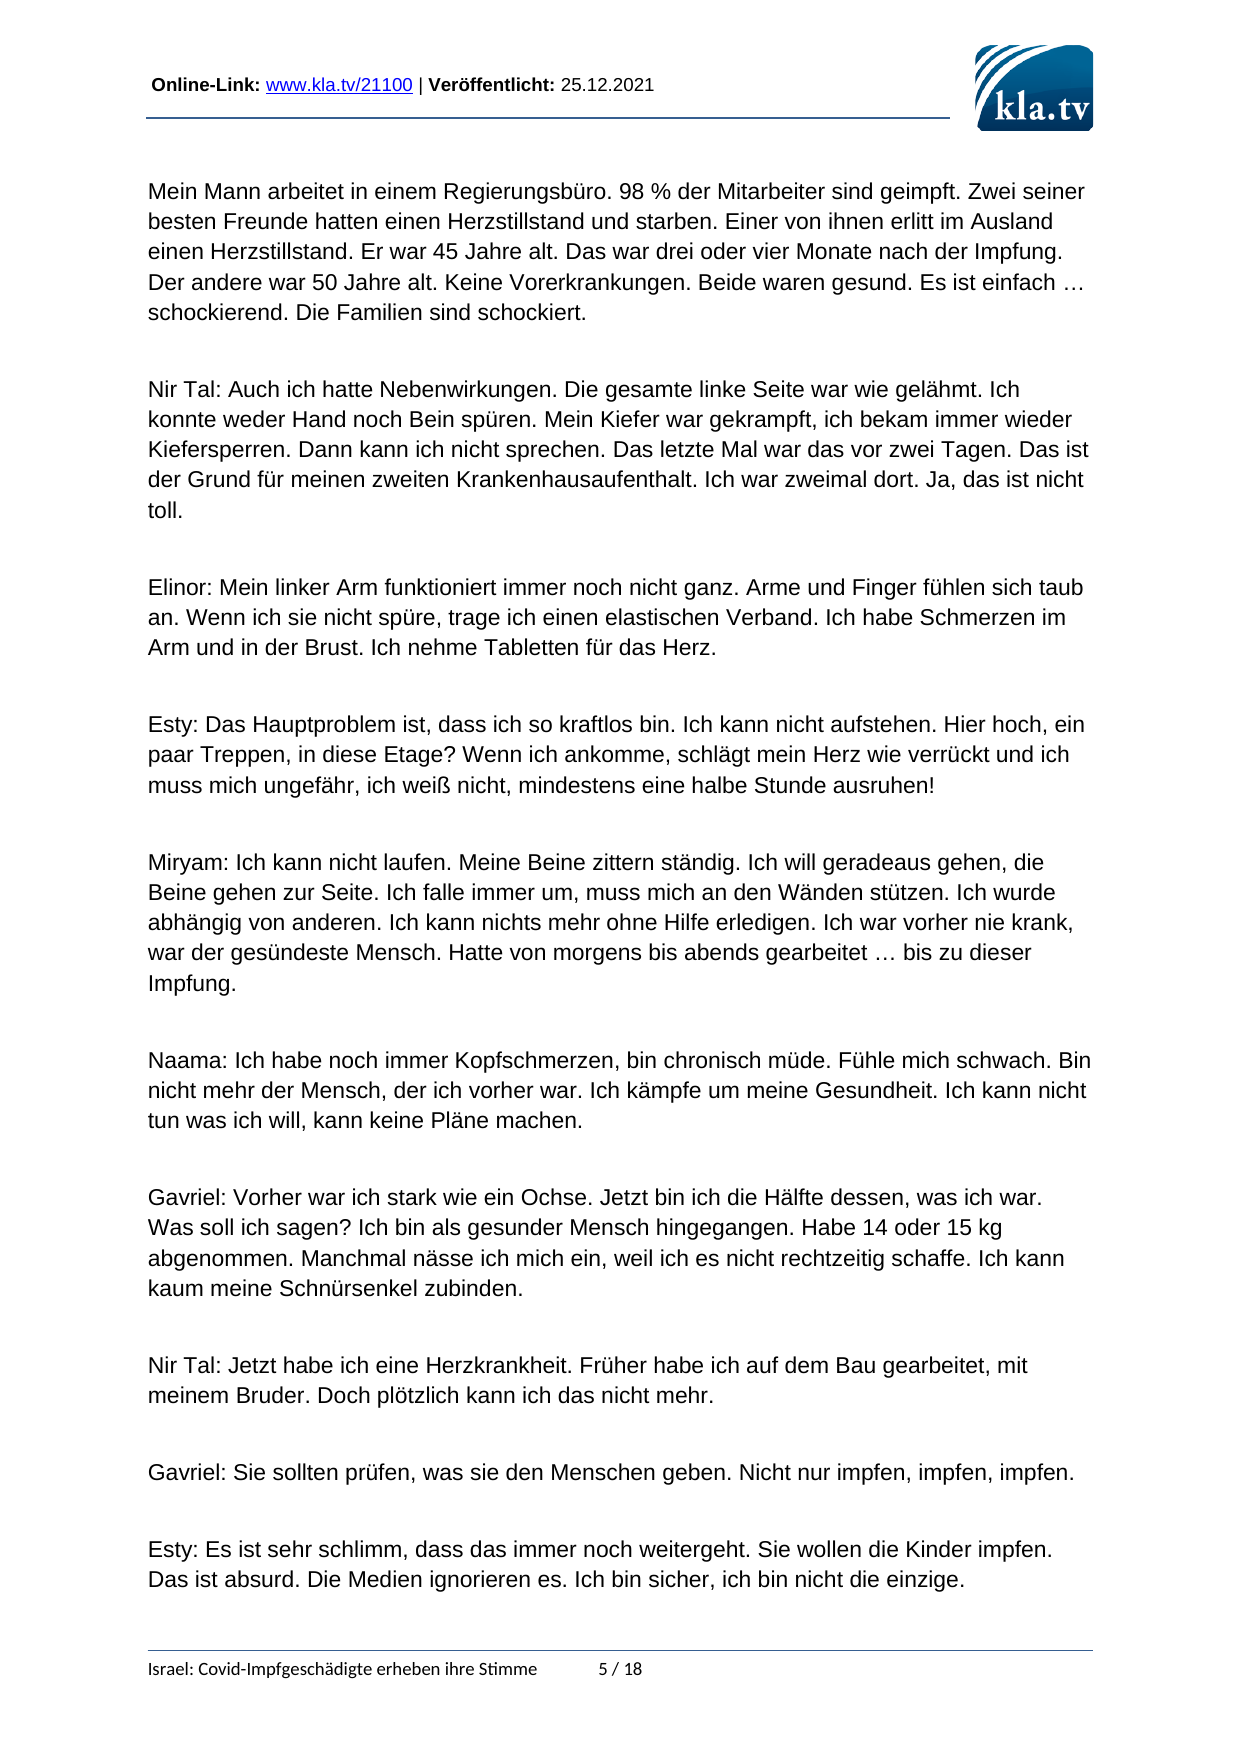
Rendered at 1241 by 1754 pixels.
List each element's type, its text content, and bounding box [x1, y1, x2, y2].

text Naama: Ich habe noch immer Kopfschmerzen, bin chronisch müde. Fühle mich schwach. Bin nicht mehr der Mensch, der ich vorher war. Ich kämpfe um meine Gesundheit. Ich kann nicht tun was ich will, kann keine Pläne machen. [148, 1016, 1093, 1133]
text Miryam: Ich kann nicht laufen. Meine Beine zittern ständig. Ich will geradeaus gehen, die Beine gehen zur Seite. Ich falle immer um, muss mich an den Wänden stützen. Ich wurde abhängig von anderen. Ich kann nichts mehr ohne Hilfe erledigen. Ich war vorher nie krank, war der gesündeste Mensch. Hatte von morgens bis abends gearbeitet … bis zu dieser Impfung. [148, 818, 1093, 996]
text Gavriel: Sie sollten prüfen, was sie den Menschen geben. Nicht nur impfen, impfen, impfen. [148, 1429, 1093, 1485]
text Elinor: Mein linker Arm funktioniert immer noch nicht ganz. Arme und Finger fühlen sich taub an. Wenn ich sie nicht spüre, trage ich einen elastischen Verband. Ich habe Schmerzen im Arm und in der Brust. Ich nehme Tabletten für das Herz. [148, 543, 1093, 660]
text Nir Tal: Auch ich hatte Nebenwirkungen. Die gesamte linke Seite war wie gelähmt. Ich konnte weder Hand noch Bein spüren. Mein Kiefer war gekrampft, ich bekam immer wieder Kiefersperren. Dann kann ich nicht sprechen. Das letzte Mal war das vor zwei Tagen. Das ist der Grund für meinen zweiten Krankenhausaufenthalt. Ich war zweimal dort. Ja, das ist nicht toll. [148, 346, 1093, 523]
text Esty: Das Hauptproblem ist, dass ich so kraftlos bin. Ich kann nicht aufstehen. Hier hoch, ein paar Treppen, in diese Etage? Wenn ich ankomme, schlägt mein Herz wie verrückt und ich muss mich ungefähr, ich weiß nicht, mindestens eine halbe Stunde ausruhen! [148, 681, 1093, 798]
text Mein Mann arbeitet in einem Regierungsbüro. 98 % der Mitarbeiter sind geimpft. Zwei seiner besten Freunde hatten einen Herzstillstand und starben. Einer von ihnen erlitt im Ausland einen Herzstillstand. Er war 45 Jahre alt. Das war drei oder vier Monate nach der Impfung. Der andere war 50 Jahre alt. Keine Vorerkrankungen. Beide waren gesund. Es ist einfach … schockierend. Die Familien sind schockiert. [148, 148, 1093, 325]
text Gavriel: Vorher war ich stark wie ein Ochse. Jetzt bin ich die Hälfte dessen, was ich war. Was soll ich sagen? Ich bin als gesunder Mensch hingegangen. Habe 14 oder 15 kg abgenommen. Manchmal nässe ich mich ein, weil ich es nicht rechtzeitig schaffe. Ich kann kaum meine Schnürsenkel zubinden. [148, 1154, 1093, 1301]
text Esty: Es ist sehr schlimm, dass das immer noch weitergeht. Sie wollen die Kinder impfen. Das ist absurd. Die Medien ignorieren es. Ich bin sicher, ich bin nicht die einzige. [148, 1506, 1093, 1593]
text Nir Tal: Jetzt habe ich eine Herzkrankheit. Früher habe ich auf dem Bau gearbeitet, mit meinem Bruder. Doch plötzlich kann ich das nicht mehr. [148, 1322, 1093, 1408]
